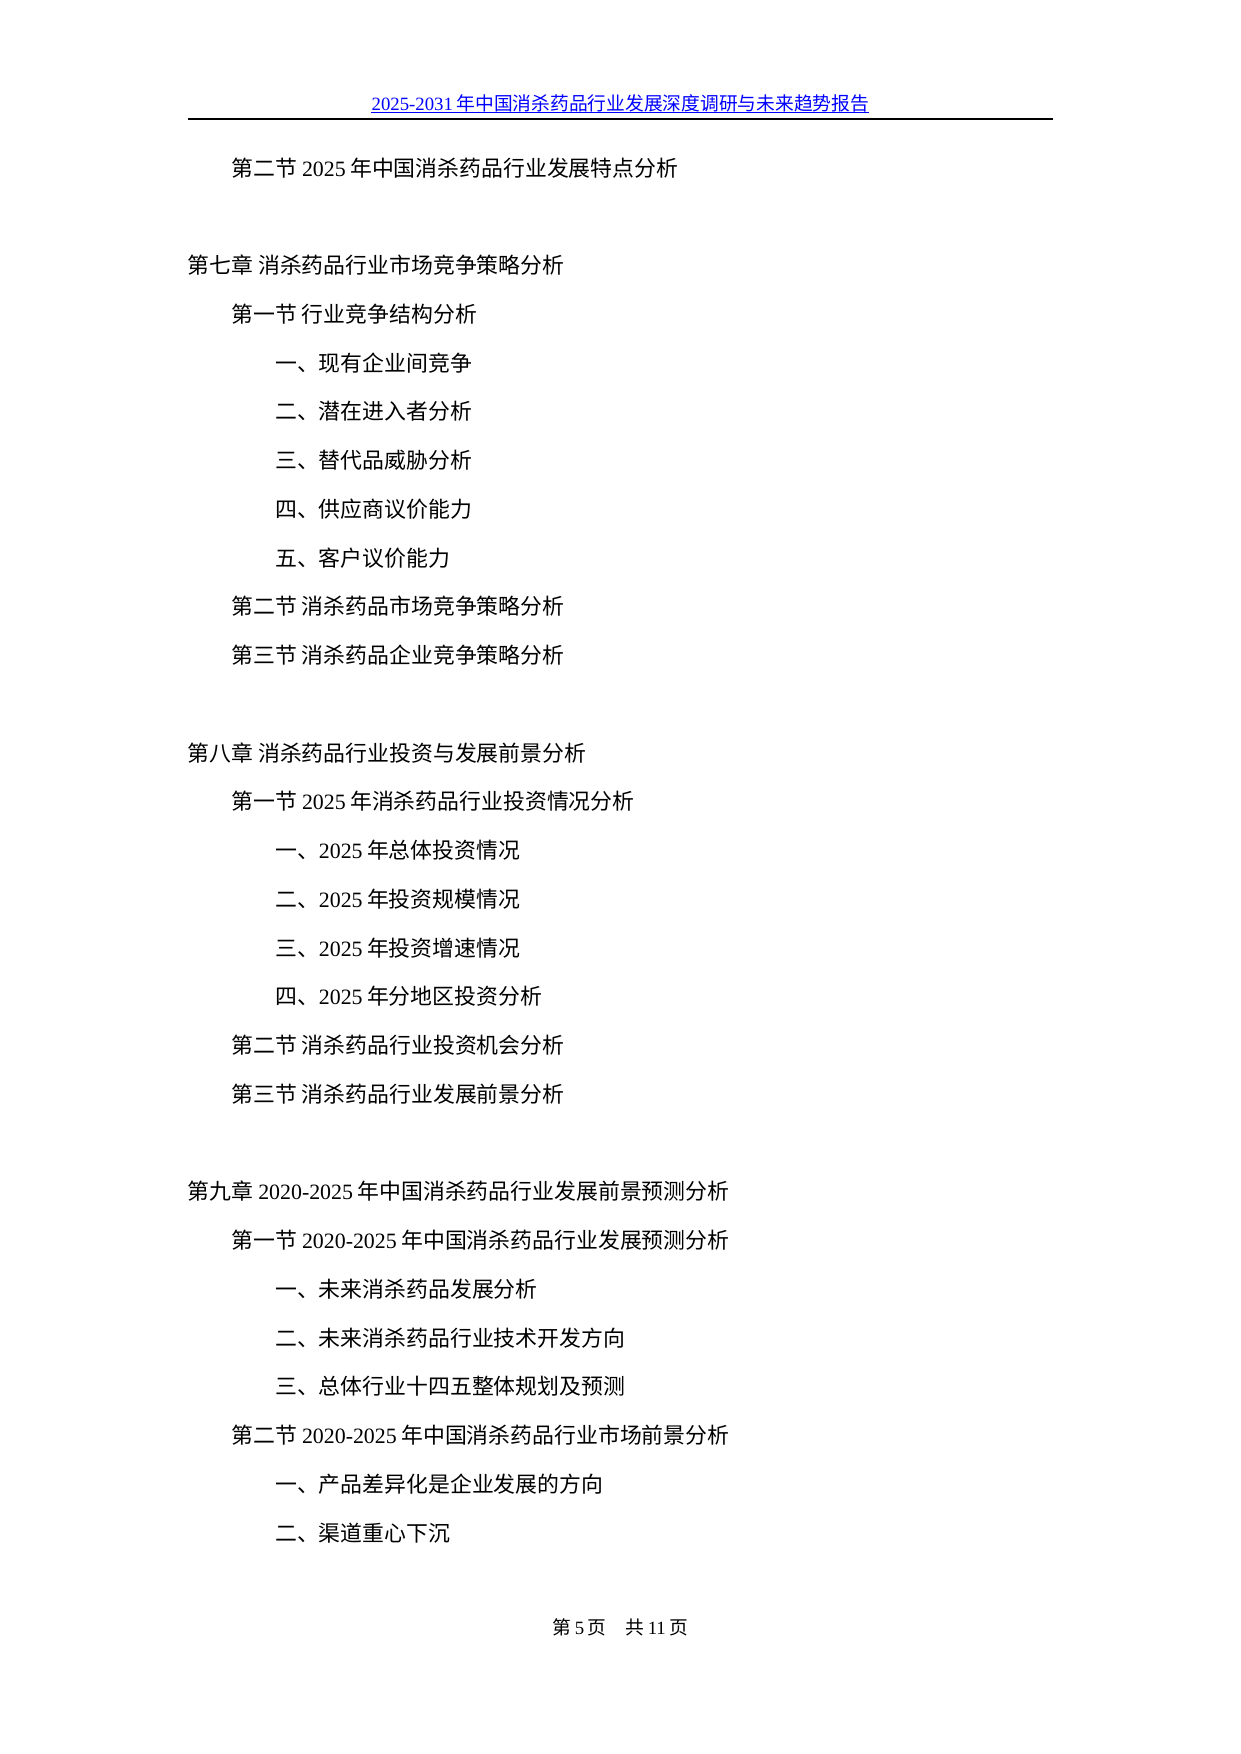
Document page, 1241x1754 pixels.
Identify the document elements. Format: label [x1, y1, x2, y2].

text [187, 150, 1053, 1548]
